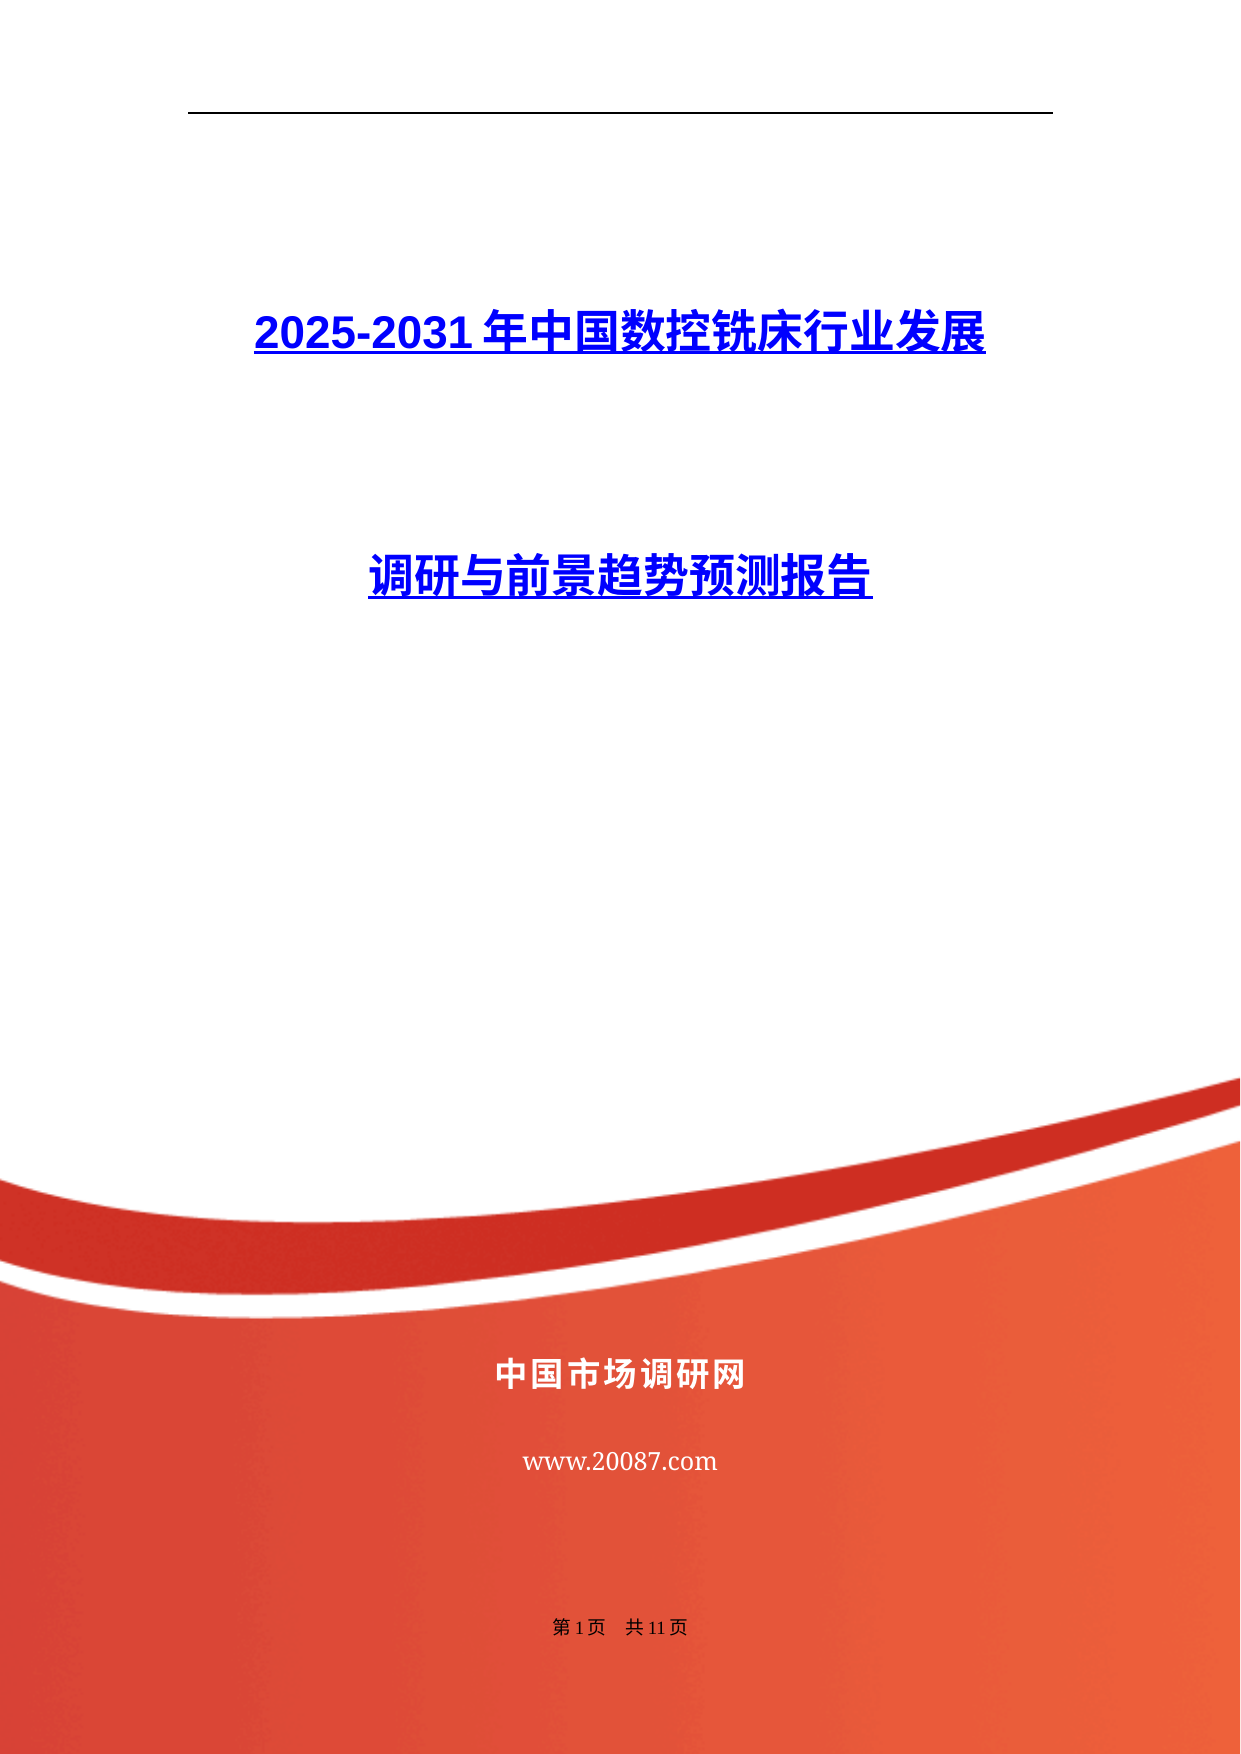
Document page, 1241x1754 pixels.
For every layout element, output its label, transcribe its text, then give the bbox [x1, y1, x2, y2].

text www.20087.com [187, 1428, 1053, 1493]
picture [0, 1006, 1241, 1754]
table_header 2025-2031年中国数控铣床行业发展调研与前景趋势预测报告 [188, 207, 1053, 773]
subtitle 中国市场调研网 [187, 1339, 1053, 1404]
